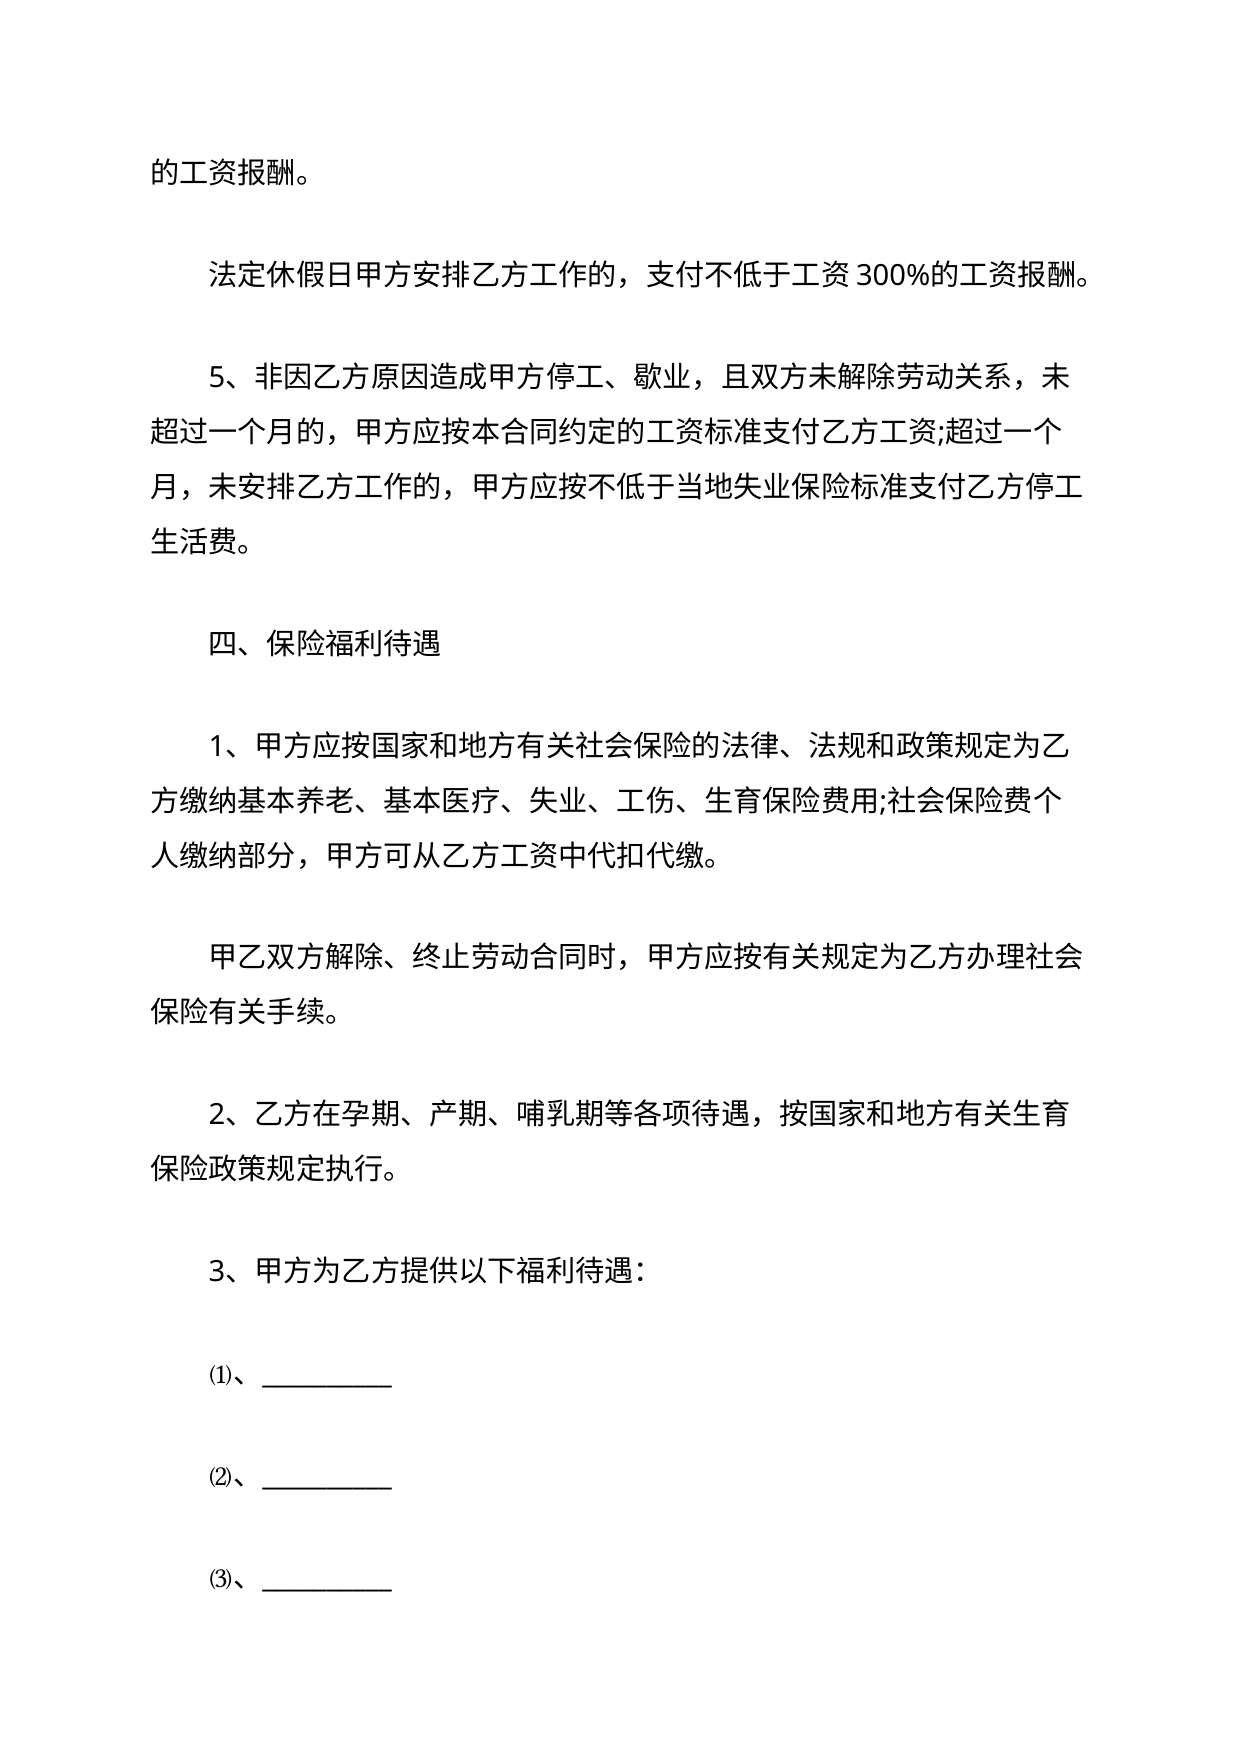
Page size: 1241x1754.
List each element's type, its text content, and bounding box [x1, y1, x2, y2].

text 3、甲方为乙方提供以下福利待遇： [150, 1247, 1090, 1290]
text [150, 150, 1090, 192]
text 四、保险福利待遇 [150, 620, 1090, 663]
text 甲乙双方解除、终止劳动合同时，甲方应按有关规定为乙方办理社会保险有关手续。 [150, 934, 1090, 1031]
text 1、甲方应按国家和地方有关社会保险的法律、法规和政策规定为乙方缴纳基本养老、基本医疗、失业、工伤、生育保险费用;社会保险费个人缴纳部分，甲方可从乙方工资中代扣代缴。 [150, 722, 1090, 874]
text ⑶、__________ [150, 1553, 1090, 1596]
text 5、非因乙方原因造成甲方停工、歇业，且双方未解除劳动关系，未超过一个月的，甲方应按本合同约定的工资标准支付乙方工资;超过一个月，未安排乙方工作的，甲方应按不低于当地失业保险标准支付乙方停工生活费。 [150, 354, 1090, 561]
text ⑴、__________ [150, 1349, 1090, 1392]
text ⑵、__________ [150, 1451, 1090, 1494]
text 法定休假日甲方安排乙方工作的，支付不低于工资300%的工资报酬。 [150, 252, 1090, 294]
text 2、乙方在孕期、产期、哺乳期等各项待遇，按国家和地方有关生育保险政策规定执行。 [150, 1091, 1090, 1188]
